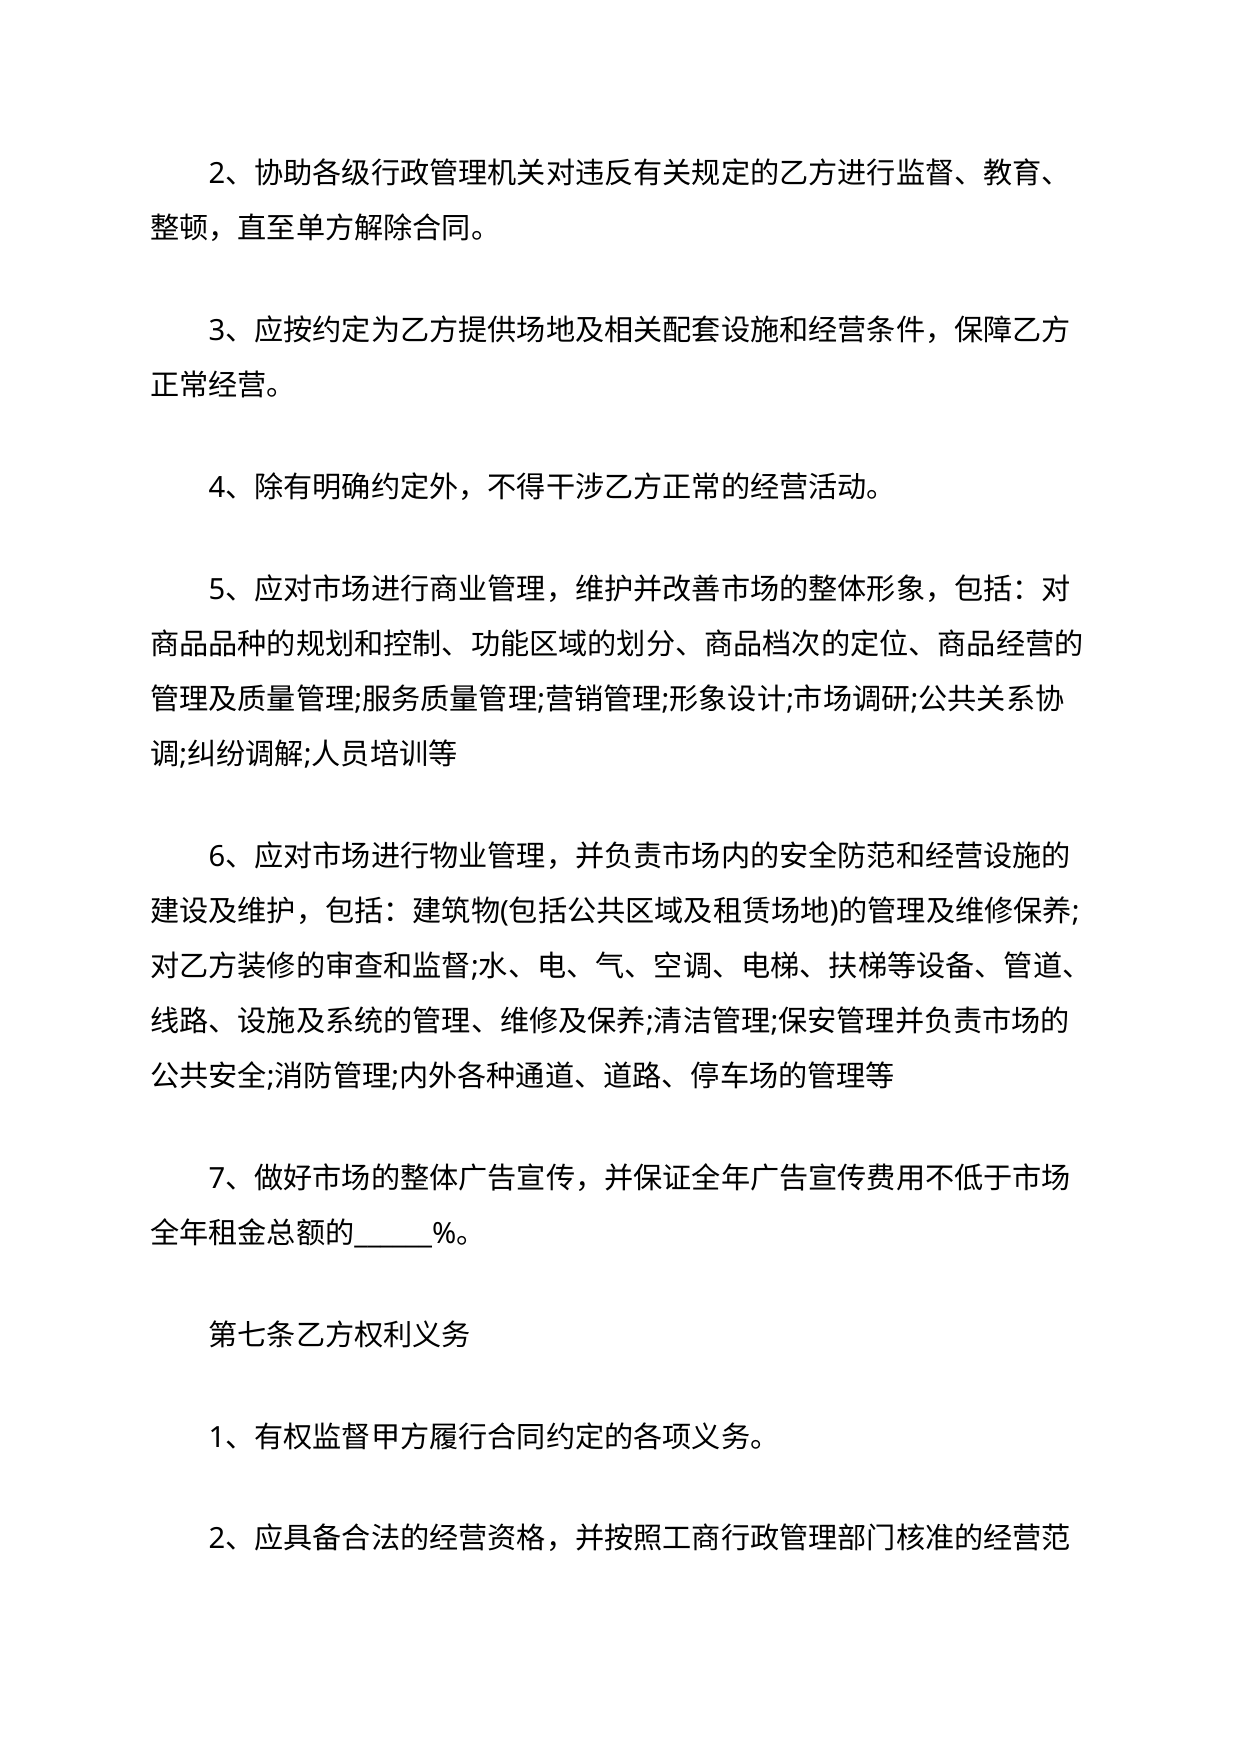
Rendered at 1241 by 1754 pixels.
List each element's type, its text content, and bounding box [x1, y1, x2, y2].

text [150, 1515, 1090, 1557]
text 6、应对市场进行物业管理，并负责市场内的安全防范和经营设施的建设及维护，包括：建筑物(包括公共区域及租赁场地)的管理及维修保养;对乙方装修的审查和监督;水、电、气、空调、电梯、扶梯等设备、管道、线路、设施及系统的管理、维修及保养;清洁管理;保安管理并负责市场的公共安全;消防管理;内外各种通道、道路、停车场的管理等 [150, 832, 1090, 1095]
text 7、做好市场的整体广告宣传，并保证全年广告宣传费用不低于市场全年租金总额的______%。 [150, 1154, 1090, 1252]
text 3、应按约定为乙方提供场地及相关配套设施和经营条件，保障乙方正常经营。 [150, 307, 1090, 404]
text 4、除有明确约定外，不得干涉乙方正常的经营活动。 [150, 463, 1090, 506]
text 1、有权监督甲方履行合同约定的各项义务。 [150, 1413, 1090, 1456]
text 第七条乙方权利义务 [150, 1311, 1090, 1354]
text 2、协助各级行政管理机关对违反有关规定的乙方进行监督、教育、整顿，直至单方解除合同。 [150, 150, 1090, 247]
text 5、应对市场进行商业管理，维护并改善市场的整体形象，包括：对商品品种的规划和控制、功能区域的划分、商品档次的定位、商品经营的管理及质量管理;服务质量管理;营销管理;形象设计;市场调研;公共关系协调;纠纷调解;人员培训等 [150, 566, 1090, 773]
